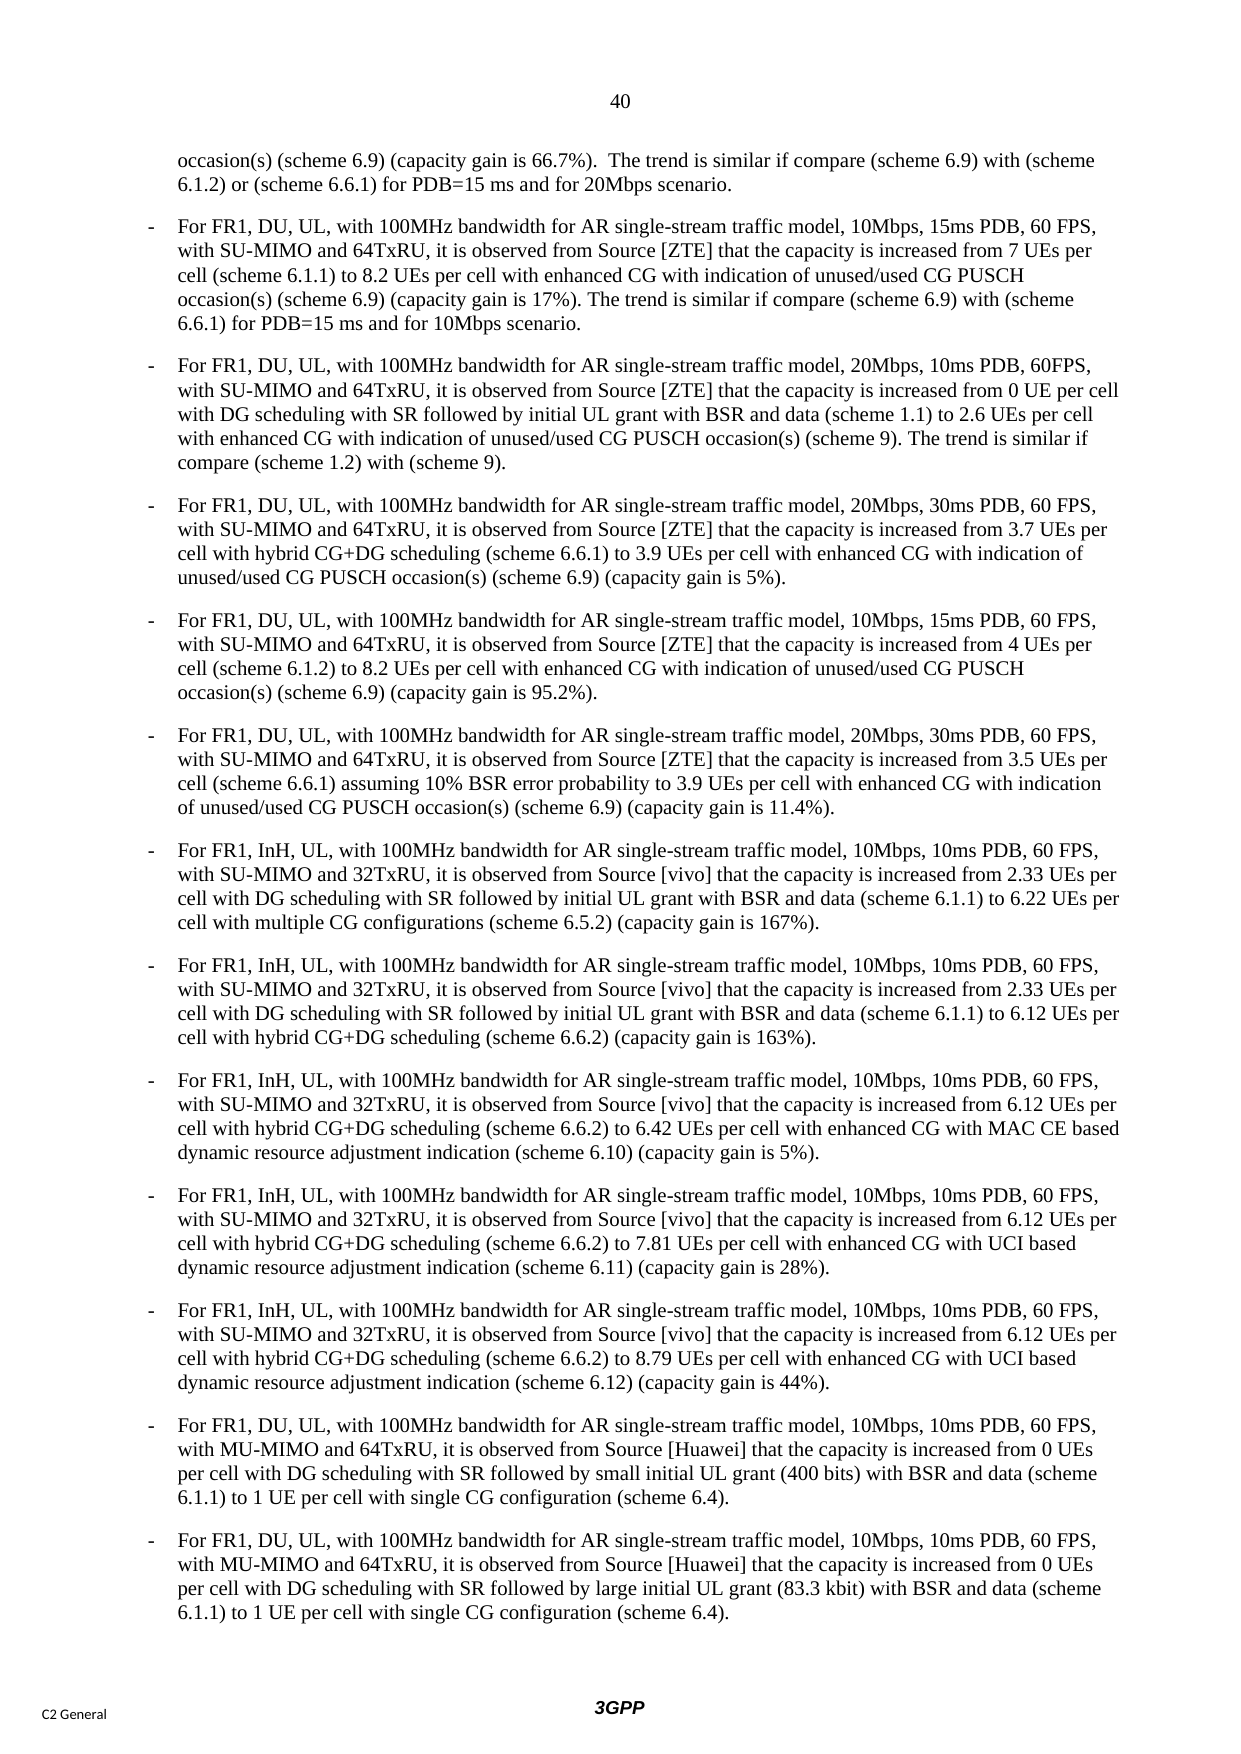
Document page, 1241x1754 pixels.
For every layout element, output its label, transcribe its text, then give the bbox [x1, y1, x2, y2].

text - For FR1, DU, UL, with 100MHz bandwidth for AR single-stream traffic model, 10Mbps, 15ms PDB, 60 FPS, with SU-MIMO and 64TxRU, it is observed from Source [ZTE] that the capacity is increased from 7 UEs per cell (scheme 6.1.1) to 8.2 UEs per cell with enhanced CG with indication of unused/used CG PUSCH occasion(s) (scheme 6.9) (capacity gain is 17%). The trend is similar if compare (scheme 6.9) with (scheme 6.6.1) for PDB=15 ms and for 10Mbps scenario. [148, 214, 1122, 335]
text - For FR1, InH, UL, with 100MHz bandwidth for AR single-stream traffic model, 10Mbps, 10ms PDB, 60 FPS, with SU-MIMO and 32TxRU, it is observed from Source [vivo] that the capacity is increased from 2.33 UEs per cell with DG scheduling with SR followed by initial UL grant with BSR and data (scheme 6.1.1) to 6.22 UEs per cell with multiple CG configurations (scheme 6.5.2) (capacity gain is 167%). [148, 837, 1122, 934]
text - For FR1, DU, UL, with 100MHz bandwidth for AR single-stream traffic model, 20Mbps, 30ms PDB, 60 FPS, with SU-MIMO and 64TxRU, it is observed from Source [ZTE] that the capacity is increased from 3.5 UEs per cell (scheme 6.6.1) assuming 10% BSR error probability to 3.9 UEs per cell with enhanced CG with indication of unused/used CG PUSCH occasion(s) (scheme 6.9) (capacity gain is 11.4%). [148, 722, 1122, 819]
text - For FR1, InH, UL, with 100MHz bandwidth for AR single-stream traffic model, 10Mbps, 10ms PDB, 60 FPS, with SU-MIMO and 32TxRU, it is observed from Source [vivo] that the capacity is increased from 6.12 UEs per cell with hybrid CG+DG scheduling (scheme 6.6.2) to 7.81 UEs per cell with enhanced CG with UCI based dynamic resource adjustment indication (scheme 6.11) (capacity gain is 28%). [148, 1182, 1122, 1279]
text - For FR1, DU, UL, with 100MHz bandwidth for AR single-stream traffic model, 10Mbps, 10ms PDB, 60 FPS, with MU-MIMO and 64TxRU, it is observed from Source [Huawei] that the capacity is increased from 0 UEs per cell with DG scheduling with SR followed by large initial UL grant (83.3 kbit) with BSR and data (scheme 6.1.1) to 1 UE per cell with single CG configuration (scheme 6.4). [148, 1527, 1122, 1624]
text - For FR1, InH, UL, with 100MHz bandwidth for AR single-stream traffic model, 10Mbps, 10ms PDB, 60 FPS, with SU-MIMO and 32TxRU, it is observed from Source [vivo] that the capacity is increased from 6.12 UEs per cell with hybrid CG+DG scheduling (scheme 6.6.2) to 8.79 UEs per cell with enhanced CG with UCI based dynamic resource adjustment indication (scheme 6.12) (capacity gain is 44%). [148, 1297, 1122, 1394]
text - For FR1, DU, UL, with 100MHz bandwidth for AR single-stream traffic model, 20Mbps, 30ms PDB, 60 FPS, with SU-MIMO and 64TxRU, it is observed from Source [ZTE] that the capacity is increased from 3.7 UEs per cell with hybrid CG+DG scheduling (scheme 6.6.1) to 3.9 UEs per cell with enhanced CG with indication of unused/used CG PUSCH occasion(s) (scheme 6.9) (capacity gain is 5%). [148, 492, 1122, 589]
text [148, 147, 1122, 196]
text - For FR1, InH, UL, with 100MHz bandwidth for AR single-stream traffic model, 10Mbps, 10ms PDB, 60 FPS, with SU-MIMO and 32TxRU, it is observed from Source [vivo] that the capacity is increased from 6.12 UEs per cell with hybrid CG+DG scheduling (scheme 6.6.2) to 6.42 UEs per cell with enhanced CG with MAC CE based dynamic resource adjustment indication (scheme 6.10) (capacity gain is 5%). [148, 1067, 1122, 1164]
text - For FR1, DU, UL, with 100MHz bandwidth for AR single-stream traffic model, 10Mbps, 10ms PDB, 60 FPS, with MU-MIMO and 64TxRU, it is observed from Source [Huawei] that the capacity is increased from 0 UEs per cell with DG scheduling with SR followed by small initial UL grant (400 bits) with BSR and data (scheme 6.1.1) to 1 UE per cell with single CG configuration (scheme 6.4). [148, 1412, 1122, 1509]
text - For FR1, DU, UL, with 100MHz bandwidth for AR single-stream traffic model, 20Mbps, 10ms PDB, 60FPS, with SU-MIMO and 64TxRU, it is observed from Source [ZTE] that the capacity is increased from 0 UE per cell with DG scheduling with SR followed by initial UL grant with BSR and data (scheme 1.1) to 2.6 UEs per cell with enhanced CG with indication of unused/used CG PUSCH occasion(s) (scheme 9). The trend is similar if compare (scheme 1.2) with (scheme 9). [148, 353, 1122, 474]
text - For FR1, InH, UL, with 100MHz bandwidth for AR single-stream traffic model, 10Mbps, 10ms PDB, 60 FPS, with SU-MIMO and 32TxRU, it is observed from Source [vivo] that the capacity is increased from 2.33 UEs per cell with DG scheduling with SR followed by initial UL grant with BSR and data (scheme 6.1.1) to 6.12 UEs per cell with hybrid CG+DG scheduling (scheme 6.6.2) (capacity gain is 163%). [148, 952, 1122, 1049]
text - For FR1, DU, UL, with 100MHz bandwidth for AR single-stream traffic model, 10Mbps, 15ms PDB, 60 FPS, with SU-MIMO and 64TxRU, it is observed from Source [ZTE] that the capacity is increased from 4 UEs per cell (scheme 6.1.2) to 8.2 UEs per cell with enhanced CG with indication of unused/used CG PUSCH occasion(s) (scheme 6.9) (capacity gain is 95.2%). [148, 607, 1122, 704]
